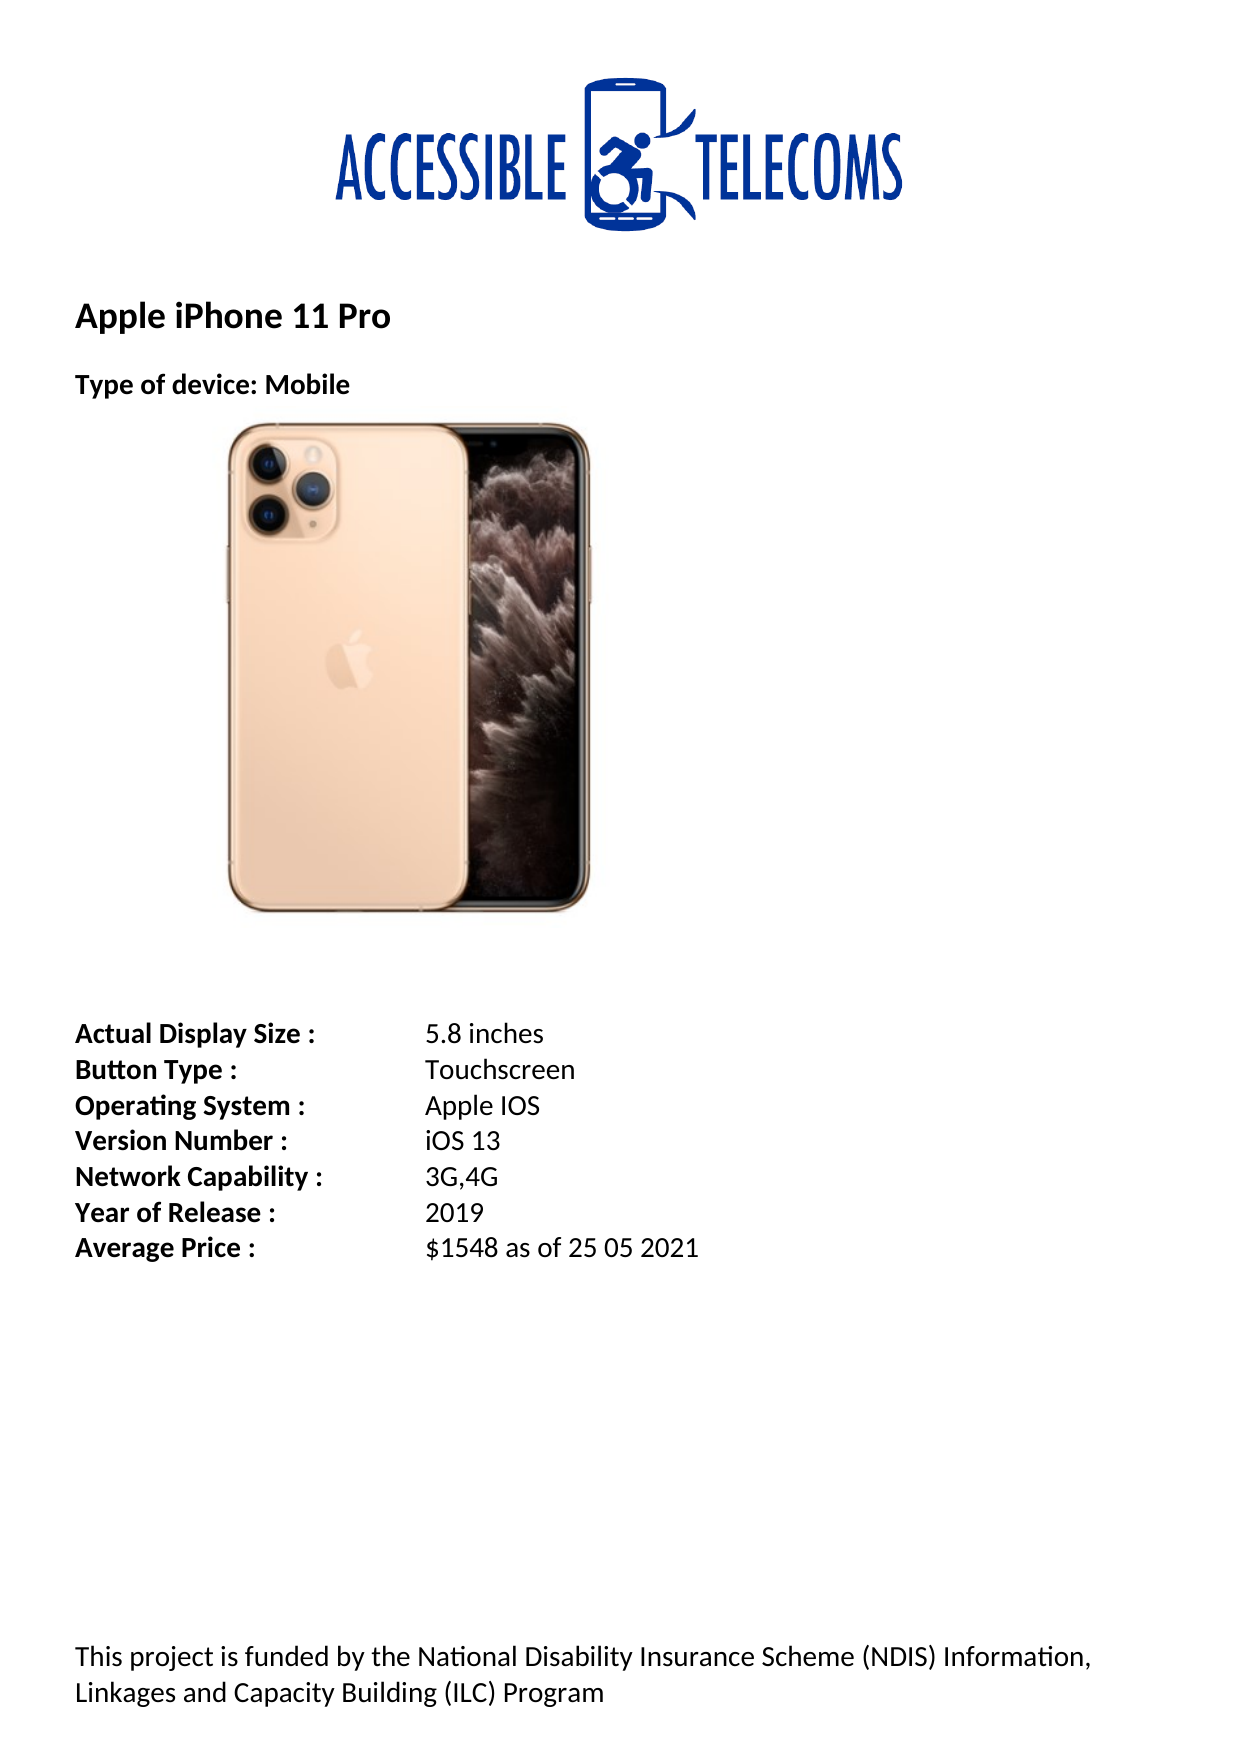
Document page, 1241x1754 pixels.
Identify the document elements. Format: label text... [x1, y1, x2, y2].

picture [323, 75, 917, 237]
text Actual Display Size : 5.8 inches [75, 1016, 1165, 1051]
subtitle Apple iPhone 11 Pro [75, 292, 1165, 338]
text Average Price : $1548 as of 25 05 2021 [75, 1229, 1165, 1265]
text Year of Release : 2019 [75, 1194, 1165, 1229]
text Version Number : iOS 13 [75, 1122, 1165, 1158]
text Network Capability : 3G,4G [75, 1158, 1165, 1194]
picture [150, 406, 671, 928]
subtitle Type of device: Mobile [75, 366, 1165, 402]
text Operating System : Apple IOS [75, 1087, 1165, 1122]
text Button Type : Touchscreen [75, 1051, 1165, 1087]
